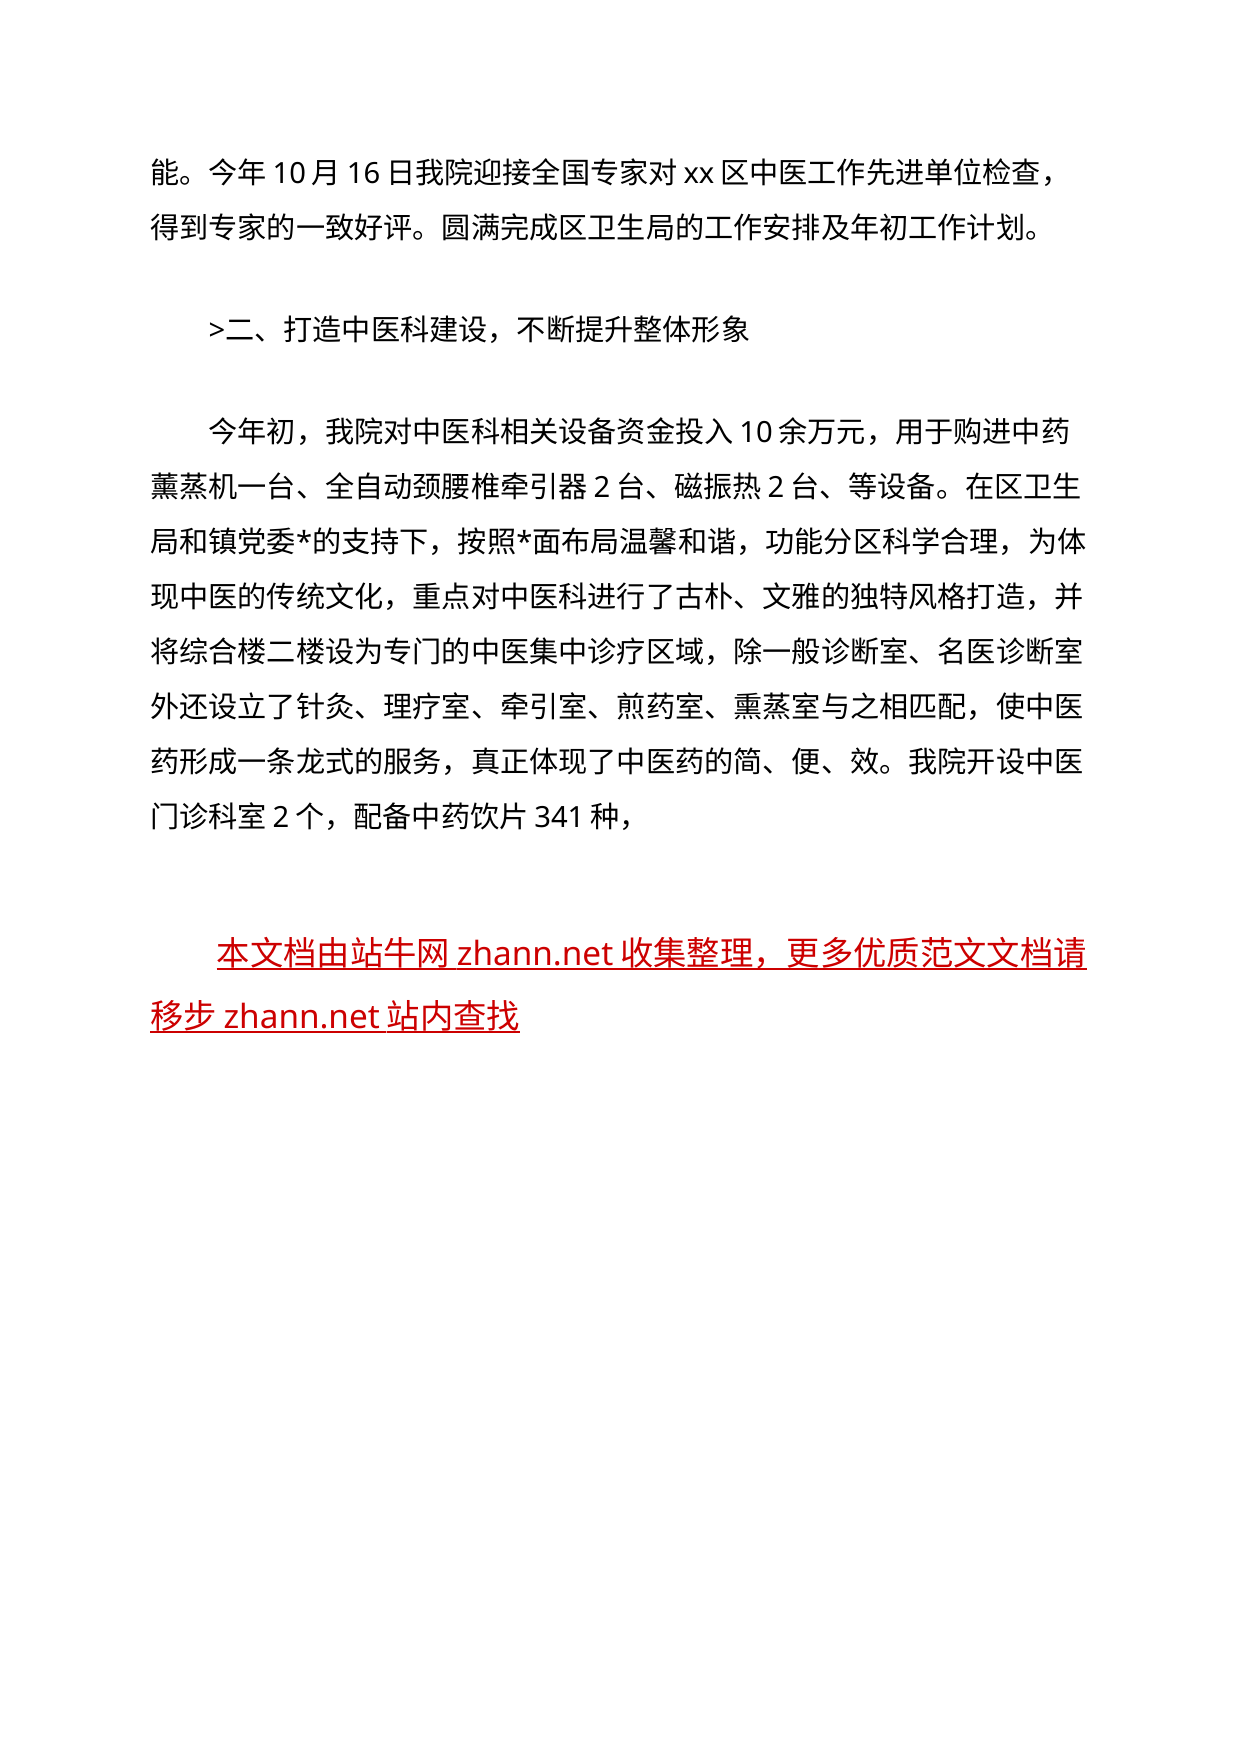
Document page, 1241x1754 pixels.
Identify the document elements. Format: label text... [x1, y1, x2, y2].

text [150, 150, 1090, 247]
text 本文档由站牛网zhann.net收集整理，更多优质范文文档请移步zhann.net站内查找 [150, 927, 1090, 1038]
text >二、打造中医科建设，不断提升整体形象 [150, 307, 1090, 349]
text 今年初，我院对中医科相关设备资金投入10余万元，用于购进中药薰蒸机一台、全自动颈腰椎牵引器2台、磁振热2台、等设备。在区卫生局和镇党委*的支持下，按照*面布局温馨和谐，功能分区科学合理，为体现中医的传统文化，重点对中医科进行了古朴、文雅的独特风格打造，并将综合楼二楼设为专门的中医集中诊疗区域，除一般诊断室、名医诊断室外还设立了针灸、理疗室、牵引室、煎药室、熏蒸室与之相匹配，使中医药形成一条龙式的服务，真正体现了中医药的简、便、效。我院开设中医门诊科室2个，配备中药饮片341种， [150, 409, 1090, 836]
